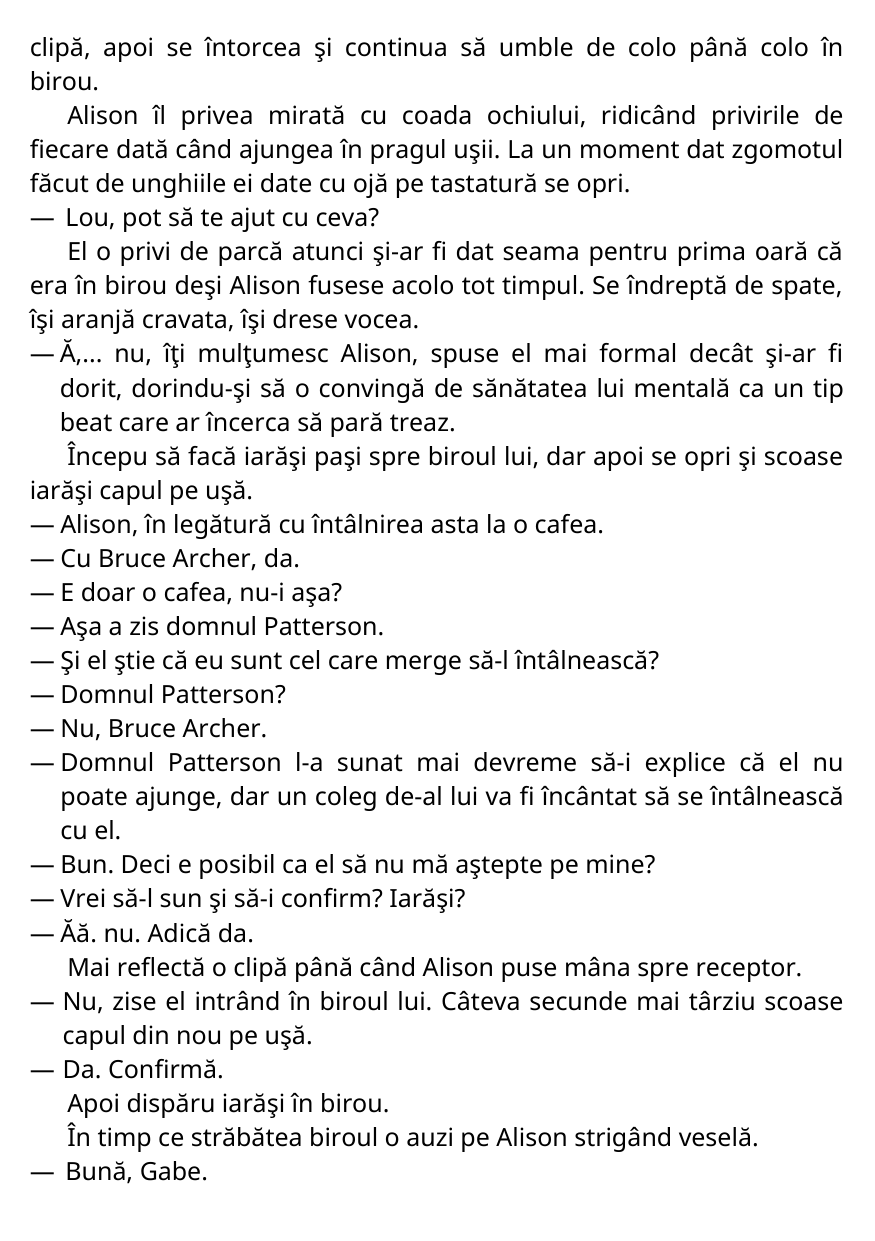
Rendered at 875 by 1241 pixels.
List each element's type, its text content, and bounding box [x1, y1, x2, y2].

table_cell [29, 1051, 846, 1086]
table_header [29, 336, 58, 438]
text El o privi de parcă atunci şi-ar fi dat seama pentru prima oară că era în birou deşi Alison fusese acolo tot timpul. Se îndreptă de spate, îşi aranjă cravata, îşi drese vocea. [29, 234, 844, 336]
text Începu să facă iarăşi paşi spre biroul lui, dar apoi se opri şi scoase iarăşi capul pe uşă. [29, 438, 844, 506]
text Apoi dispăru iarăşi în birou. [29, 1086, 844, 1119]
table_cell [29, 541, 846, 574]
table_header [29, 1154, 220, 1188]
text În timp ce străbătea biroul o auzi pe Alison strigând veselă. [29, 1119, 844, 1154]
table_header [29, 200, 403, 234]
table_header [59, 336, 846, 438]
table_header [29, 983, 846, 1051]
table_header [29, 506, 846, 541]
text Mai reflectă o clipă până când Alison puse mâna spre receptor. [29, 949, 844, 983]
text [29, 29, 844, 98]
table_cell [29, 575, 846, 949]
text Alison îl privea mirată cu coada ochiului, ridicând privirile de fiecare dată când ajungea în pragul uşii. La un moment dat zgomotul făcut de unghiile ei date cu ojă pe tastatură se opri. [29, 98, 844, 200]
